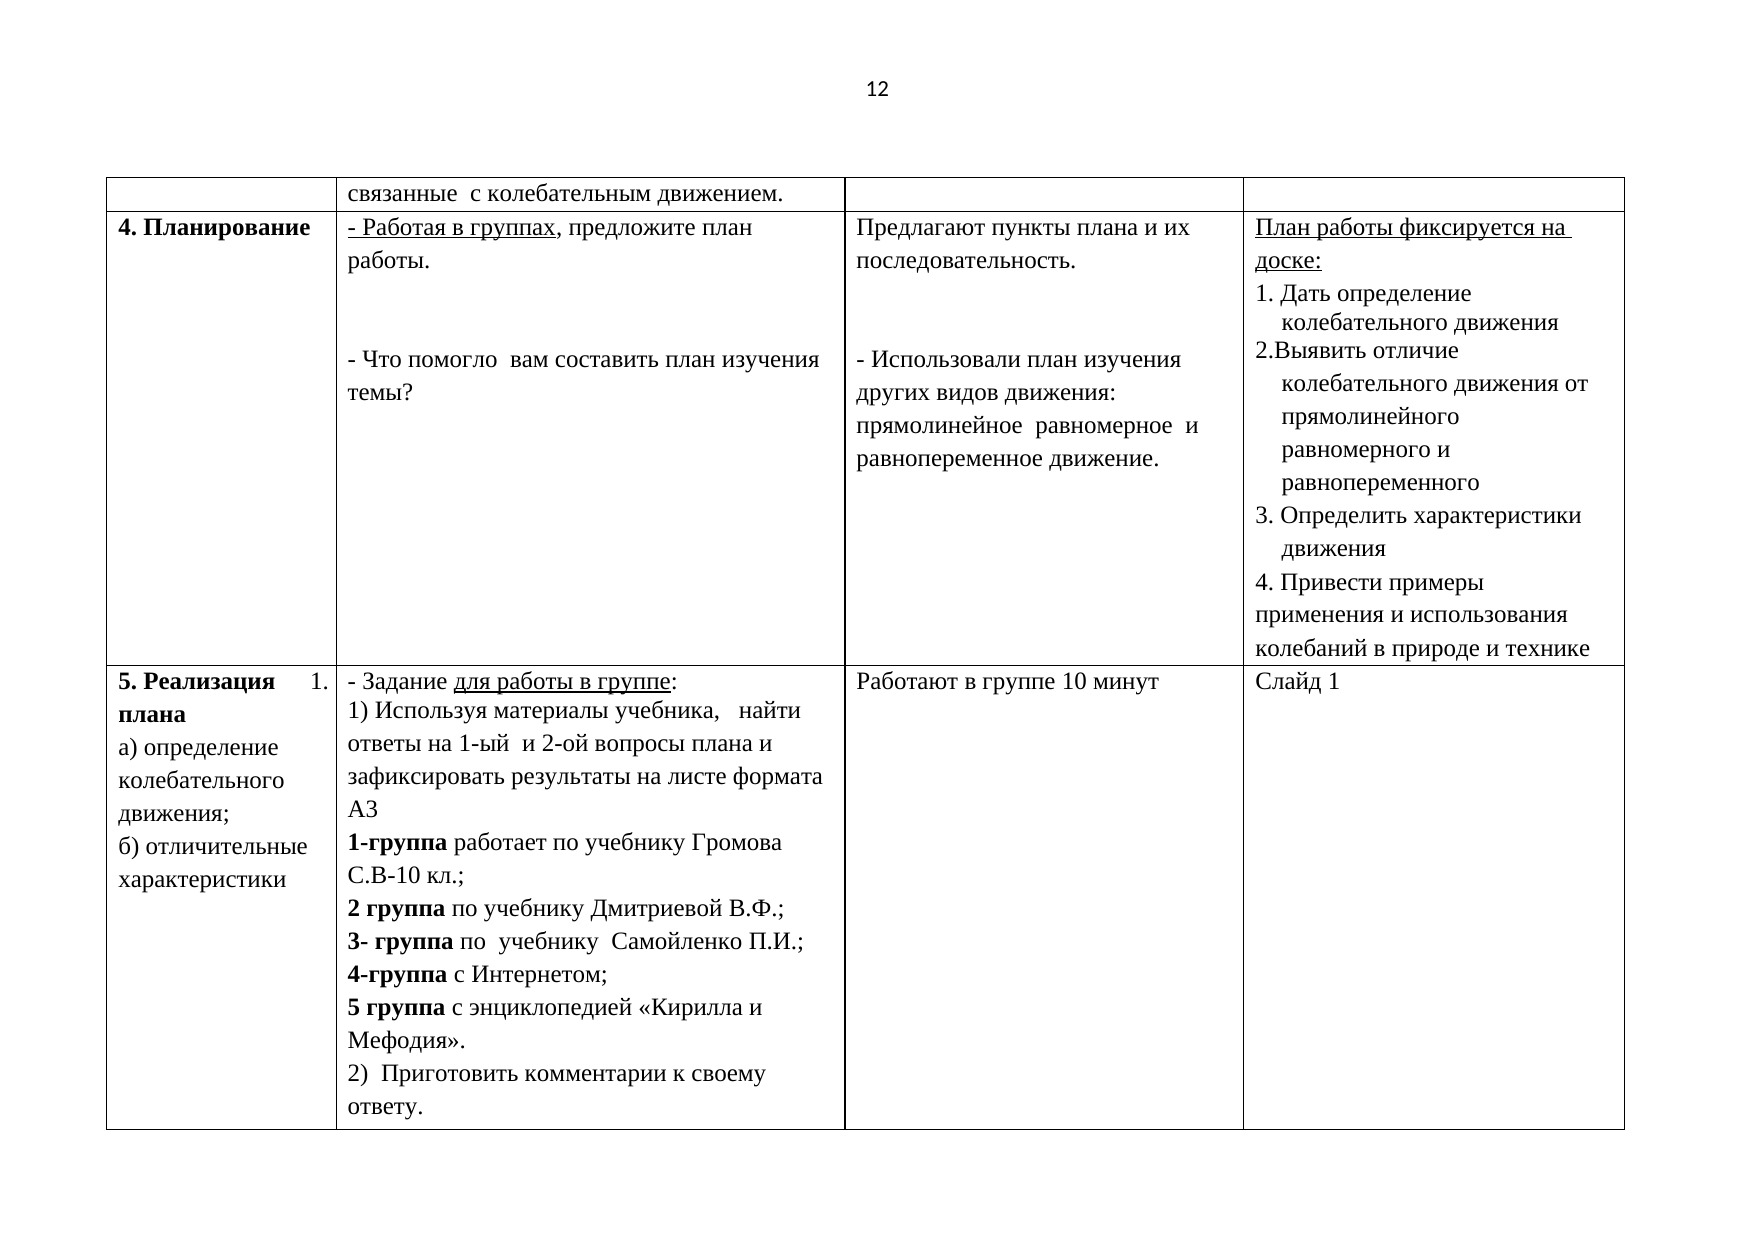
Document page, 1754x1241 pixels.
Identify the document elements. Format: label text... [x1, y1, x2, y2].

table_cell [846, 666, 1243, 1128]
table_cell План работы фиксируется на доске: 1. Дать определение колебательного движения 2.Выявить отличие колебательного движения от прямолинейного равномерного и равнопеременного 3. Определить характеристики движения 4. Привести примеры применения и использования колебаний в природе и технике [1244, 212, 1624, 665]
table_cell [107, 178, 336, 211]
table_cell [337, 178, 844, 211]
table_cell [1244, 178, 1624, 211]
table_cell - Работая в группах, предложите план работы. - Что помогло вам составить план изучения темы? [337, 212, 844, 665]
table_cell 4. планирование [107, 212, 336, 665]
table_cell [846, 178, 1243, 211]
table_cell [1244, 666, 1624, 1128]
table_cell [107, 666, 336, 1128]
table_cell Предлагают пункты плана и их последовательность. - Использовали план изучения других видов движения: прямолинейное равномерное и равнопеременное движение. [846, 212, 1243, 665]
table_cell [337, 666, 844, 1128]
